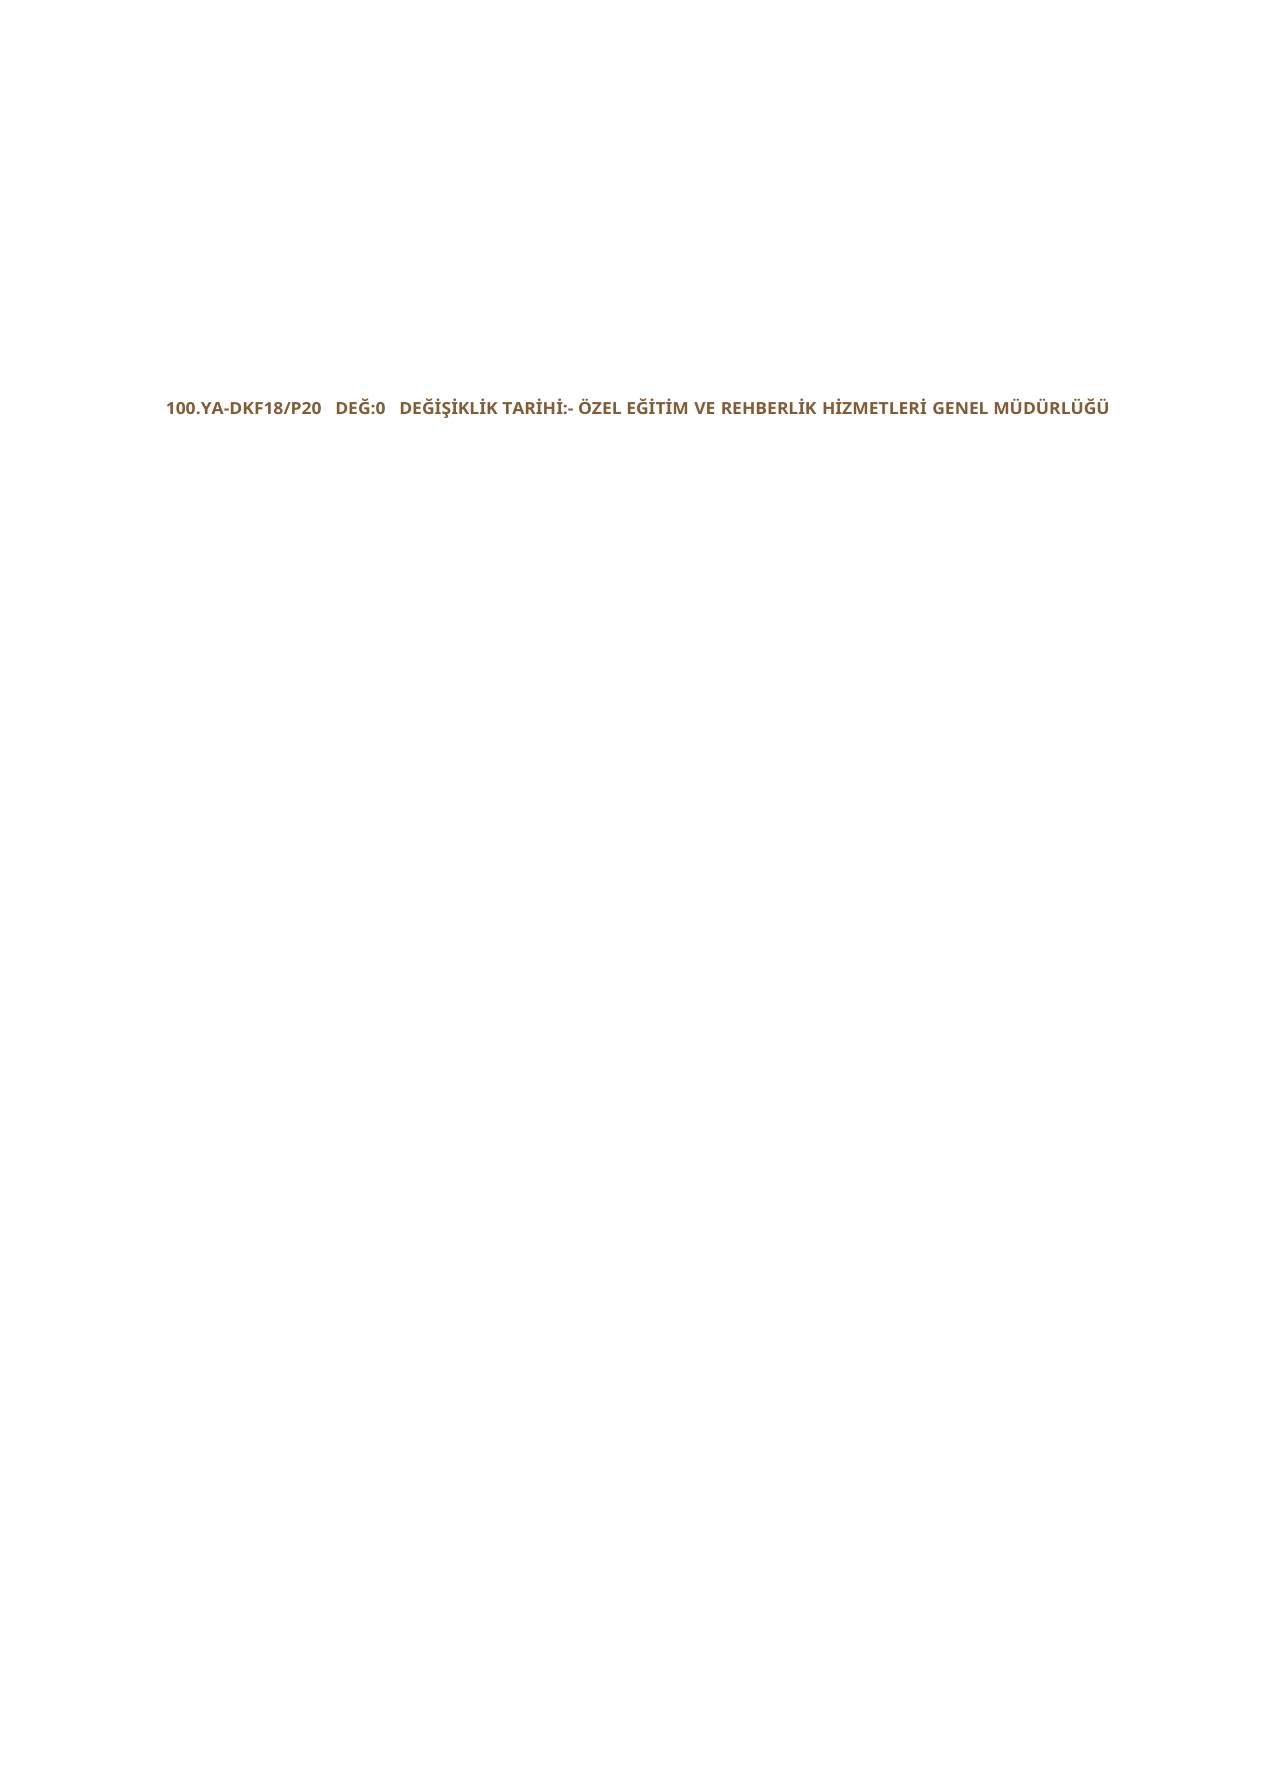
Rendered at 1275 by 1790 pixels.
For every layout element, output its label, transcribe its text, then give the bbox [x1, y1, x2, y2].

text 100.YA-DKF18/P20 DEĞ:0 DEĞİŞİKLİK TARİHİ:- ÖZEL EĞİTİM VE REHBERLİK HİZMETLERİ GENEL MÜDÜRLÜĞÜ [92, 396, 1183, 419]
